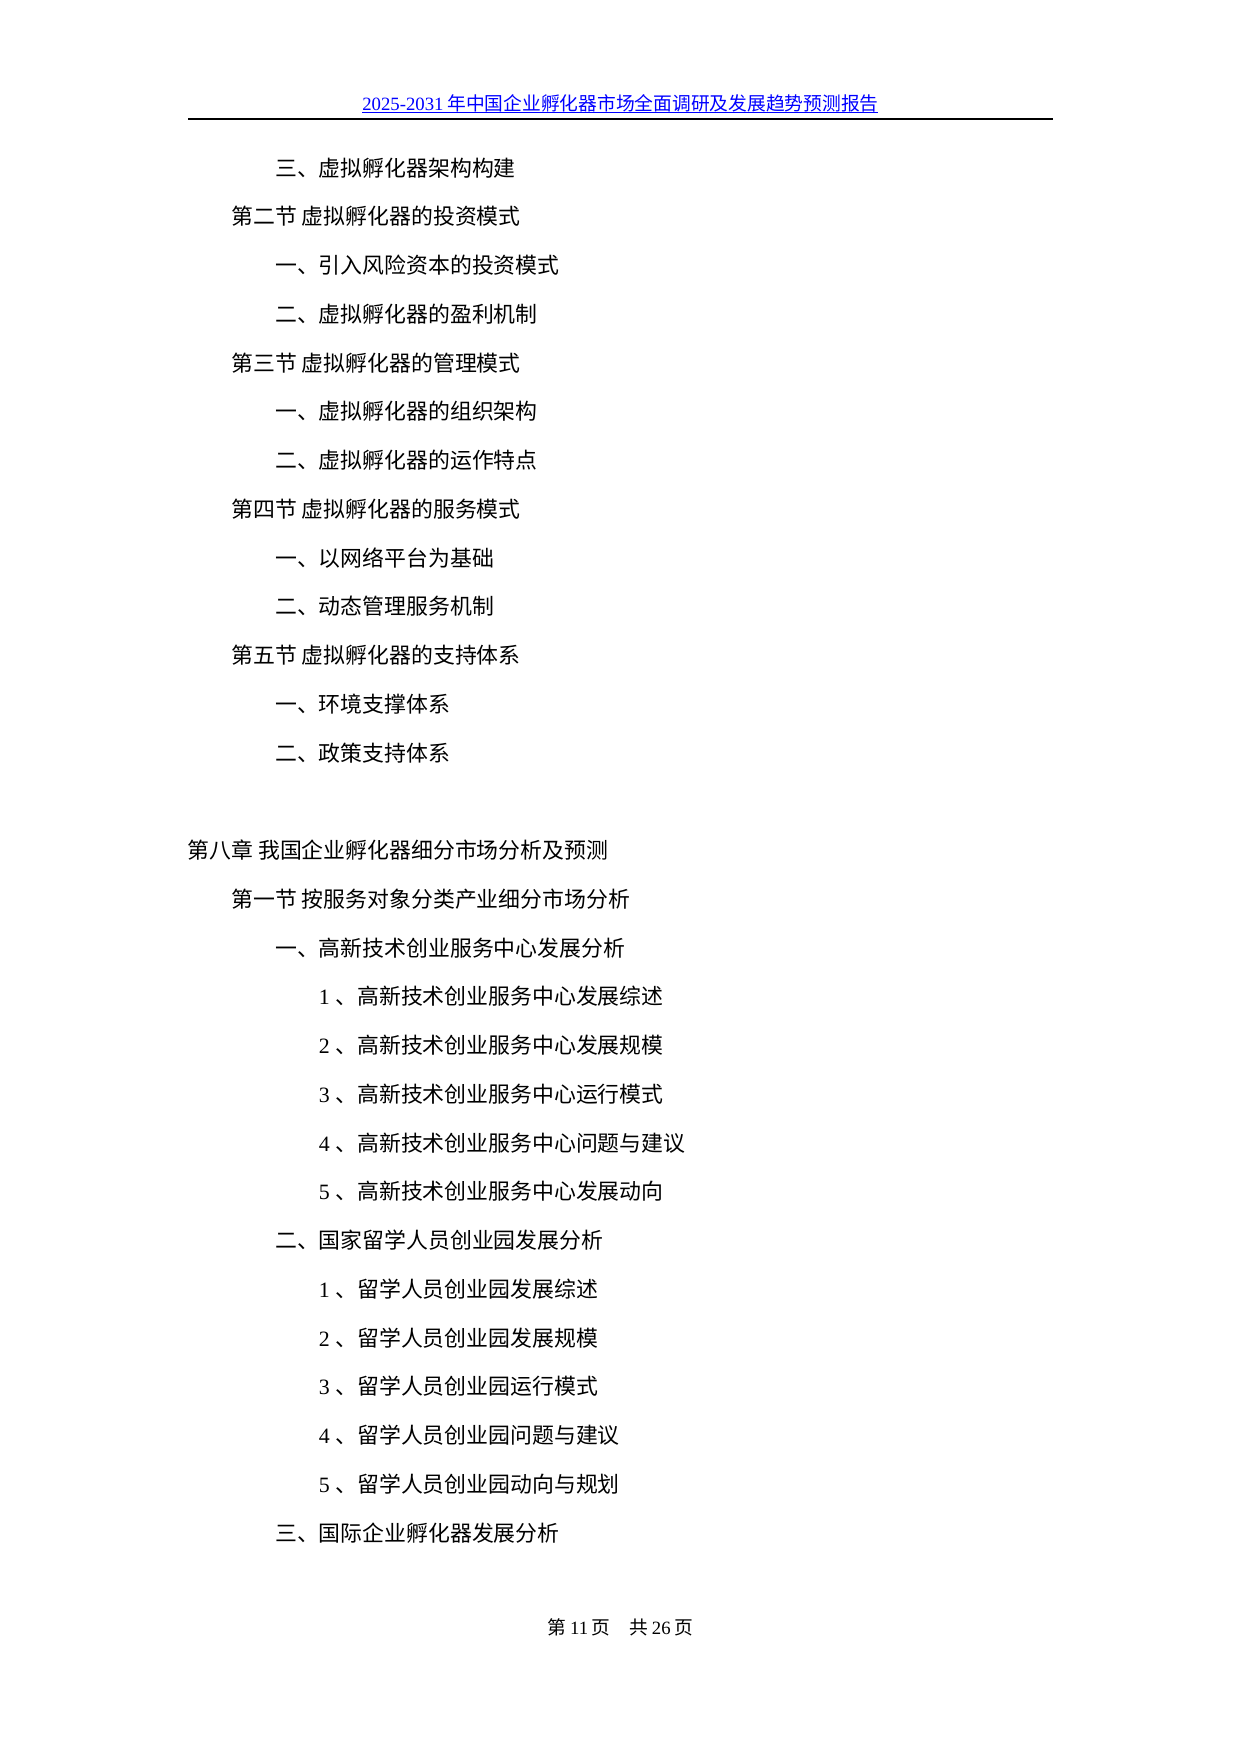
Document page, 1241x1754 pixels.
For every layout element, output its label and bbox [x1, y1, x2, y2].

text [187, 150, 1053, 1548]
